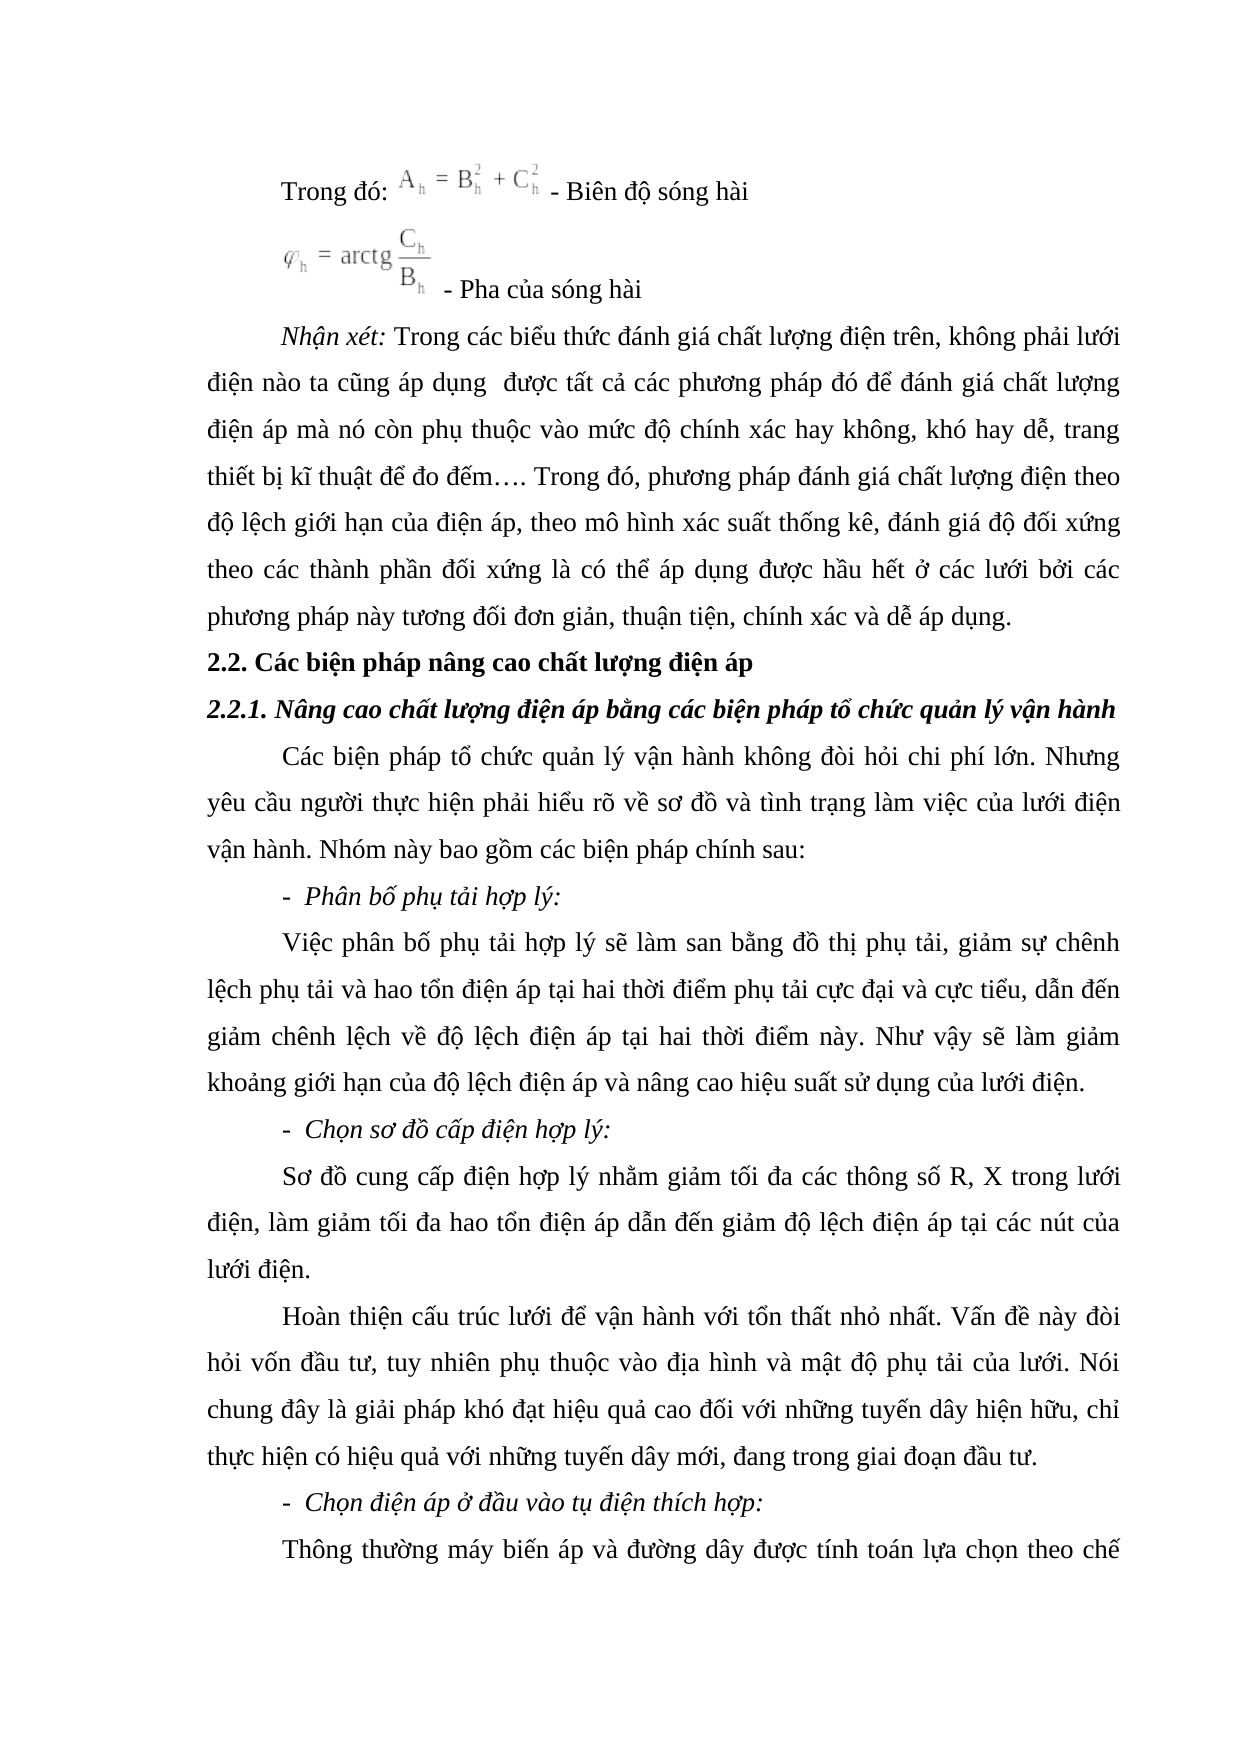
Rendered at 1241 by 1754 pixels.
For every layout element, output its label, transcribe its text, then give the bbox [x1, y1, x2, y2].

subtitle 2.2.1. Nâng cao chất lượng điện áp bằng các biện pháp tổ chức quản lý vận hành [207, 693, 1122, 724]
text Sơ đồ cung cấp điện hợp lý nhằm giảm tối đa các thông số R, X trong lưới điện, làm giảm tối đa hao tổn điện áp dẫn đến giảm độ lệch điện áp tại các nút của lưới điện. [207, 1160, 1122, 1284]
text Nhận xét: Trong các biểu thức đánh giá chất lượng điện trên, không phải lưới điện nào ta cũng áp dụng được tất cả các phương pháp đó để đánh giá chất lượng điện áp mà nó còn phụ thuộc vào mức độ chính xác hay không, khó hay dễ, trang thiết bị kĩ thuật để đo đếm…. Trong đó, phương pháp đánh giá chất lượng điện theo độ lệch giới hạn của điện áp, theo mô hình xác suất thống kê, đánh giá độ đối xứng theo các thành phần đối xứng là có thể áp dụng được hầu hết ở các lưới bởi các phương pháp này tương đối đơn giản, thuận tiện, chính xác và dễ áp dụng. [207, 320, 1122, 631]
text Hoàn thiện cấu trúc lưới để vận hành với tổn thất nhỏ nhất. Vấn đề này đòi hỏi vốn đầu tư, tuy nhiên phụ thuộc vào địa hình và mật độ phụ tải của lưới. Nói chung đây là giải pháp khó đạt hiệu quả cao đối với những tuyến dây hiện hữu, chỉ thực hiện có hiệu quả với những tuyến dây mới, đang trong giai đoạn đầu tư. [207, 1300, 1122, 1471]
text Việc phân bố phụ tải hợp lý sẽ làm san bằng đồ thị phụ tải, giảm sự chênh lệch phụ tải và hao tổn điện áp tại hai thời điểm phụ tải cực đại và cực tiểu, dẫn đến giảm chênh lệch về độ lệch điện áp tại hai thời điểm này. Như vậy sẽ làm giảm khoảng giới hạn của độ lệch điện áp và nâng cao hiệu suất sử dụng của lưới điện. [207, 927, 1122, 1098]
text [207, 1533, 1122, 1564]
subtitle 2.2. Các biện pháp nâng cao chất lượng điện áp [207, 647, 1122, 678]
text - Pha của sóng hài [207, 222, 1122, 304]
text - Phân bố phụ tải hợp lý: [207, 880, 1122, 911]
text - Chọn sơ đồ cấp điện hợp lý: [207, 1113, 1122, 1144]
text Các biện pháp tổ chức quản lý vận hành không đòi hỏi chi phí lớn. Nhưng yêu cầu người thực hiện phải hiểu rõ về sơ đồ và tình trạng làm việc của lưới điện vận hành. Nhóm này bao gồm các biện pháp chính sau: [207, 740, 1122, 864]
text Trong đó: - Biên độ sóng hài [207, 160, 1122, 206]
text - Chọn điện áp ở đầu vào tụ điện thích hợp: [207, 1487, 1122, 1518]
